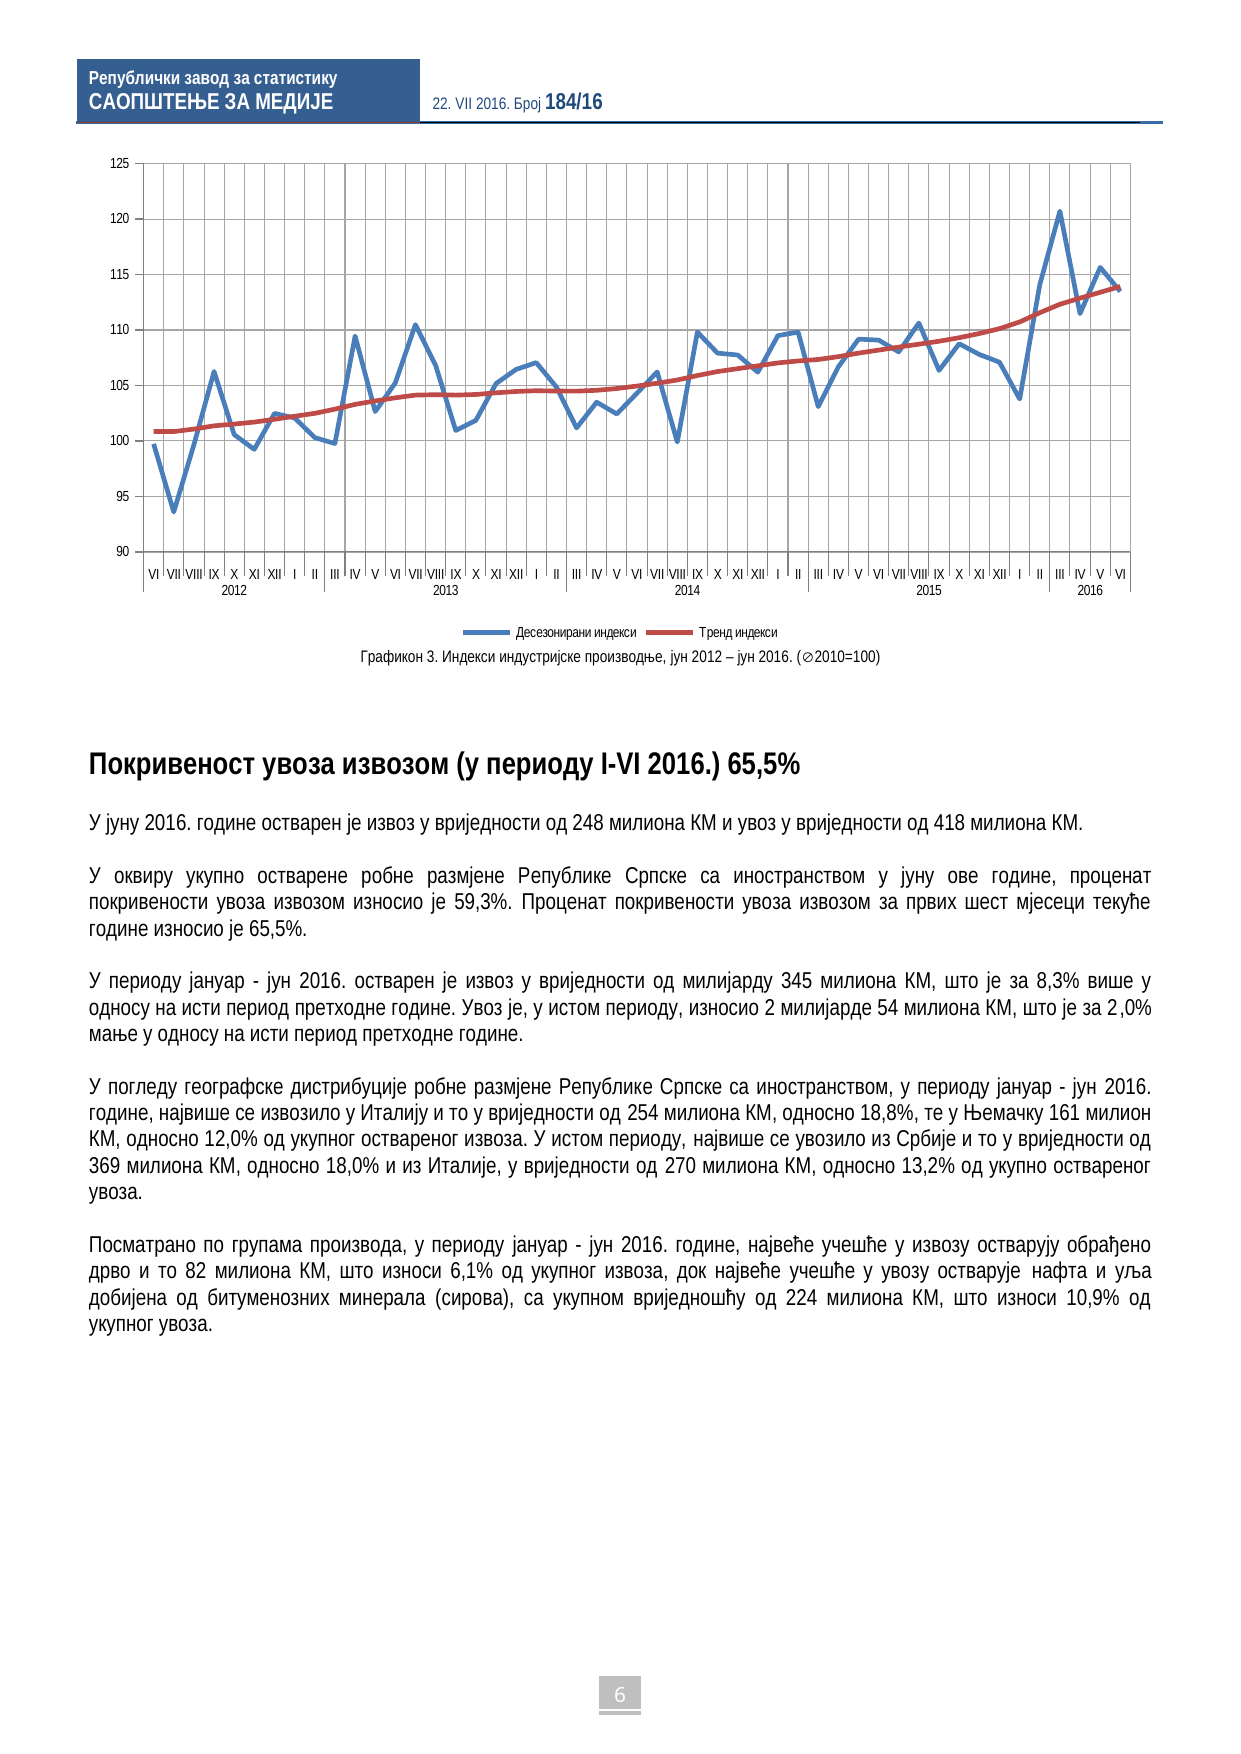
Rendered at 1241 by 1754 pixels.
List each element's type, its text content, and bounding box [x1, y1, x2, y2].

text У оквиру укупно остварене робне размјене Републике Српске са иностранством у јуну ове године, проценат покривености увоза извозом износио је 59,3%. Проценат покривености увоза извозом за првих шест мјесеци текуће године износио је 65,5%. [89, 862, 1152, 941]
text Посматрано по групама производа, у периоду јануар - јун 2016. године, највеће учешће у извозу остварују обрађено дрво и то 82 милиона КМ, што износи 6,1% од укупног извоза, док највеће учешће у увозу остварује нафта и уља добијена од битуменозних минерала (сирова), са укупном вриједношћу од 224 милиона КМ, што износи 10,9% од укупног увоза. [89, 1231, 1152, 1336]
text У јуну 2016. године остварен је извоз у вриједности од 248 милиона КМ и увоз у вриједности од 418 милиона КМ. [89, 809, 1152, 836]
text Графикон 3. Индекси индустријске производње, јун 2012 – јун 2016. (2010=100) [89, 647, 1152, 666]
text У погледу географске дистрибуције робне размјене Републикe Српскe са иностранством, у периоду јануар - јун 2016. године, највише се извозило у Италију и то у вриједности од 254 милиона КМ, односно 18,8%, те у Њемачку 161 милион КМ, односно 12,0% од укупног оствареног извоза. У истом периоду, највише се увозило из Србије и то у вриједности од 369 милиона КМ, односно 18,0% и из Италије, у вриједности од 270 милиона КМ, односно 13,2% од укупно оствареног увоза. [89, 1073, 1152, 1204]
text Покривеност увоза извозом (у периоду I-VI 2016.) 65,5% [89, 745, 1152, 781]
text У периоду јануар - јун 2016. остварен је извоз у вриједности од милијарду 345 милиона КМ, што је за 8,3% више у односу на исти период претходне године. Увоз је, у истом периоду, износио 2 милијарде 54 милиона КМ, што је за 2,0% мање у односу на исти период претходне године. [89, 967, 1152, 1046]
